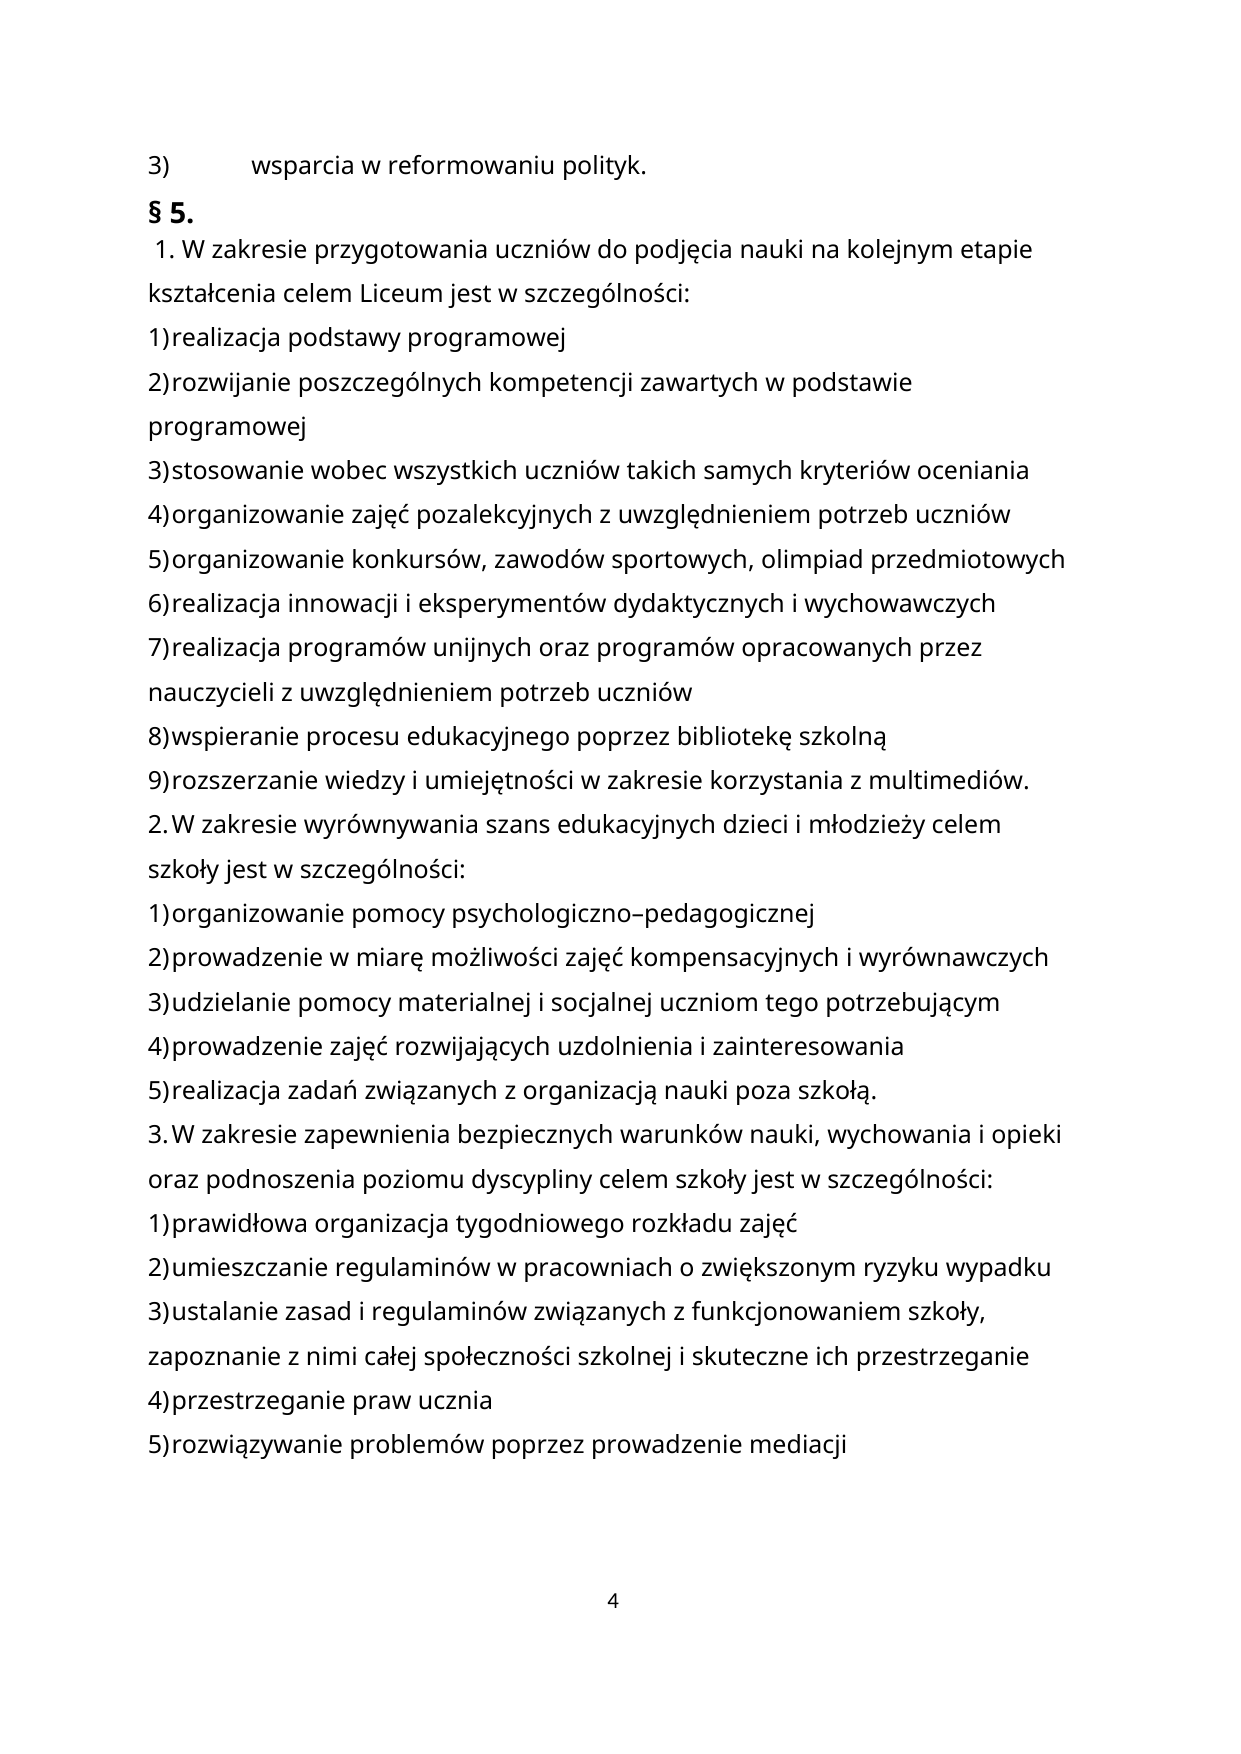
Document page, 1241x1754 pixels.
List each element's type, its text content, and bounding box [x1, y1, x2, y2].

list W zakresie zapewnienia bezpiecznych warunków nauki, wychowania i opieki oraz podnoszenia poziomu dyscypliny celem szkoły jest w szczególności: [148, 1117, 1078, 1195]
list realizacja programów unijnych oraz programów opracowanych przez nauczycieli z uwzględnieniem potrzeb uczniów [148, 630, 1078, 708]
list prowadzenie w miarę możliwości zajęć kompensacyjnych i wyrównawczych [148, 940, 1078, 974]
subtitle § 5. [148, 192, 1078, 232]
list organizowanie zajęć pozalekcyjnych z uwzględnieniem potrzeb uczniów [148, 497, 1078, 531]
list udzielanie pomocy materialnej i socjalnej uczniom tego potrzebującym [148, 984, 1078, 1018]
list prawidłowa organizacja tygodniowego rozkładu zajęć [148, 1206, 1078, 1239]
list realizacja zadań związanych z organizacją nauki poza szkołą. [148, 1073, 1078, 1107]
text 1. W zakresie przygotowania uczniów do podjęcia nauki na kolejnym etapie kształcenia celem Liceum jest w szczególności: [148, 232, 1078, 310]
list prowadzenie zajęć rozwijających uzdolnienia i zainteresowania [148, 1028, 1078, 1062]
list stosowanie wobec wszystkich uczniów takich samych kryteriów oceniania [148, 453, 1078, 487]
list ustalanie zasad i regulaminów związanych z funkcjonowaniem szkoły, zapoznanie z nimi całej społeczności szkolnej i skuteczne ich przestrzeganie [148, 1294, 1078, 1372]
list organizowanie konkursów, zawodów sportowych, olimpiad przedmiotowych [148, 541, 1078, 576]
list W zakresie wyrównywania szans edukacyjnych dzieci i młodzieży celem szkoły jest w szczególności: [148, 807, 1078, 885]
list rozwijanie poszczególnych kompetencji zawartych w podstawie programowej [148, 364, 1078, 443]
list wsparcia w reformowaniu polityk. [148, 148, 1078, 182]
list rozwiązywanie problemów poprzez prowadzenie mediacji [148, 1427, 1078, 1461]
list umieszczanie regulaminów w pracowniach o zwiększonym ryzyku wypadku [148, 1250, 1078, 1284]
list realizacja podstawy programowej [148, 320, 1078, 354]
list rozszerzanie wiedzy i umiejętności w zakresie korzystania z multimediów. [148, 763, 1078, 797]
list organizowanie pomocy psychologiczno–pedagogicznej [148, 896, 1078, 930]
list przestrzeganie praw ucznia [148, 1383, 1078, 1417]
list realizacja innowacji i eksperymentów dydaktycznych i wychowawczych [148, 586, 1078, 620]
list wspieranie procesu edukacyjnego poprzez bibliotekę szkolną [148, 718, 1078, 753]
